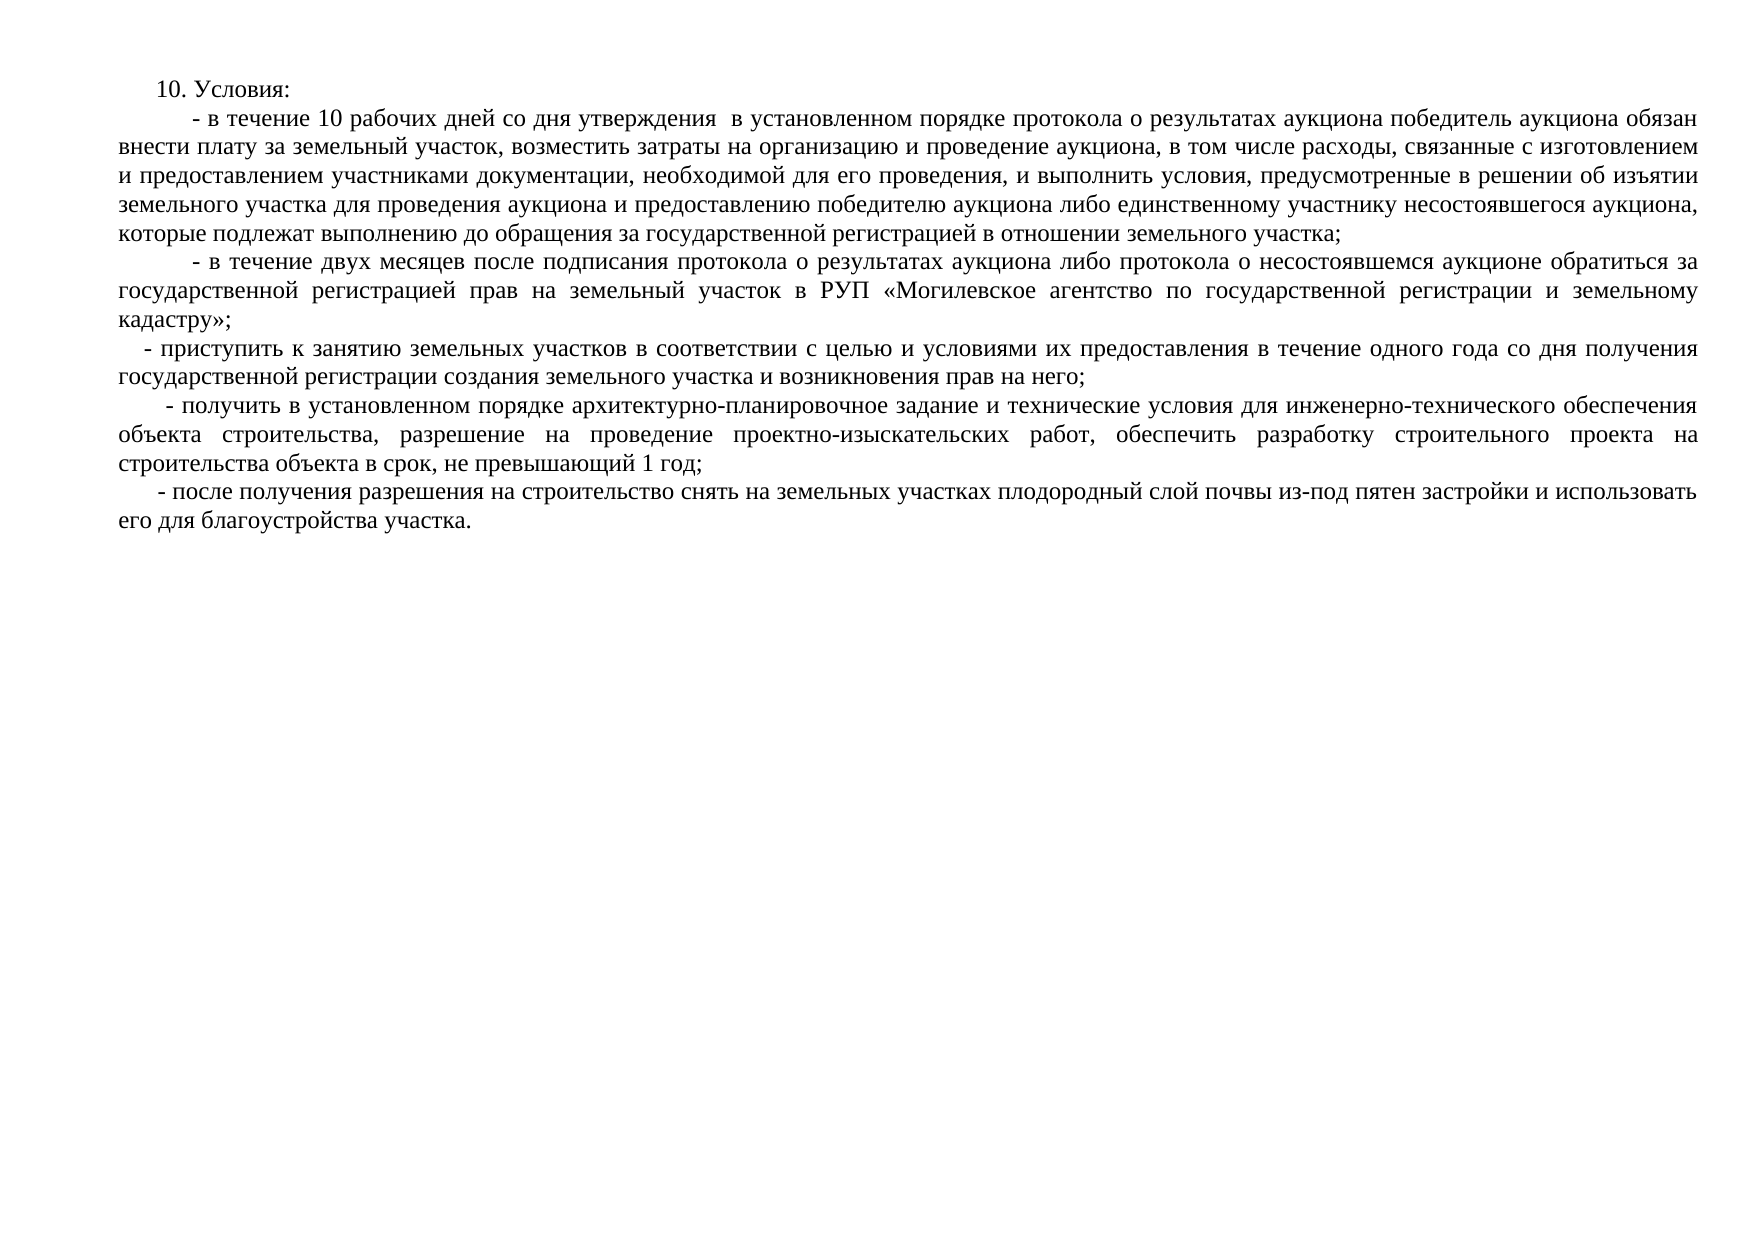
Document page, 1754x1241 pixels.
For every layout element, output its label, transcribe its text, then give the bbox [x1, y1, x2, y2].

text - приступить к занятию земельных участков в соответствии с целью и условиями их предоставления в течение одного года со дня получения государственной регистрации создания земельного участка и возникновения прав на него; [118, 333, 1700, 390]
text - после получения разрешения на строительство снять на земельных участках плодородный слой почвы из-под пятен застройки и использовать его для благоустройства участка. [118, 476, 1700, 534]
text - в течение двух месяцев после подписания протокола о результатах аукциона либо протокола о несостоявшемся аукционе обратиться за государственной регистрацией прав на земельный участок в РУП «Могилевское агентство по государственной регистрации и земельному кадастру»; [118, 246, 1700, 333]
text - в течение 10 рабочих дней со дня утверждения в установленном порядке протокола о результатах аукциона победитель аукциона обязан внести плату за земельный участок, возместить затраты на организацию и проведение аукциона, в том числе расходы, связанные с изготовлением и предоставлением участниками документации, необходимой для его проведения, и выполнить условия, предусмотренные в решении об изъятии земельного участка для проведения аукциона и предоставлению победителю аукциона либо единственному участнику несостоявшегося аукциона, которые подлежат выполнению до обращения за государственной регистрацией в отношении земельного участка; [118, 103, 1700, 246]
text 10. Условия: [118, 74, 1700, 103]
text - получить в установленном порядке архитектурно-планировочное задание и технические условия для инженерно-технического обеспечения объекта строительства, разрешение на проведение проектно-изыскательских работ, обеспечить разработку строительного проекта на строительства объекта в срок, не превышающий 1 год; [118, 390, 1700, 476]
